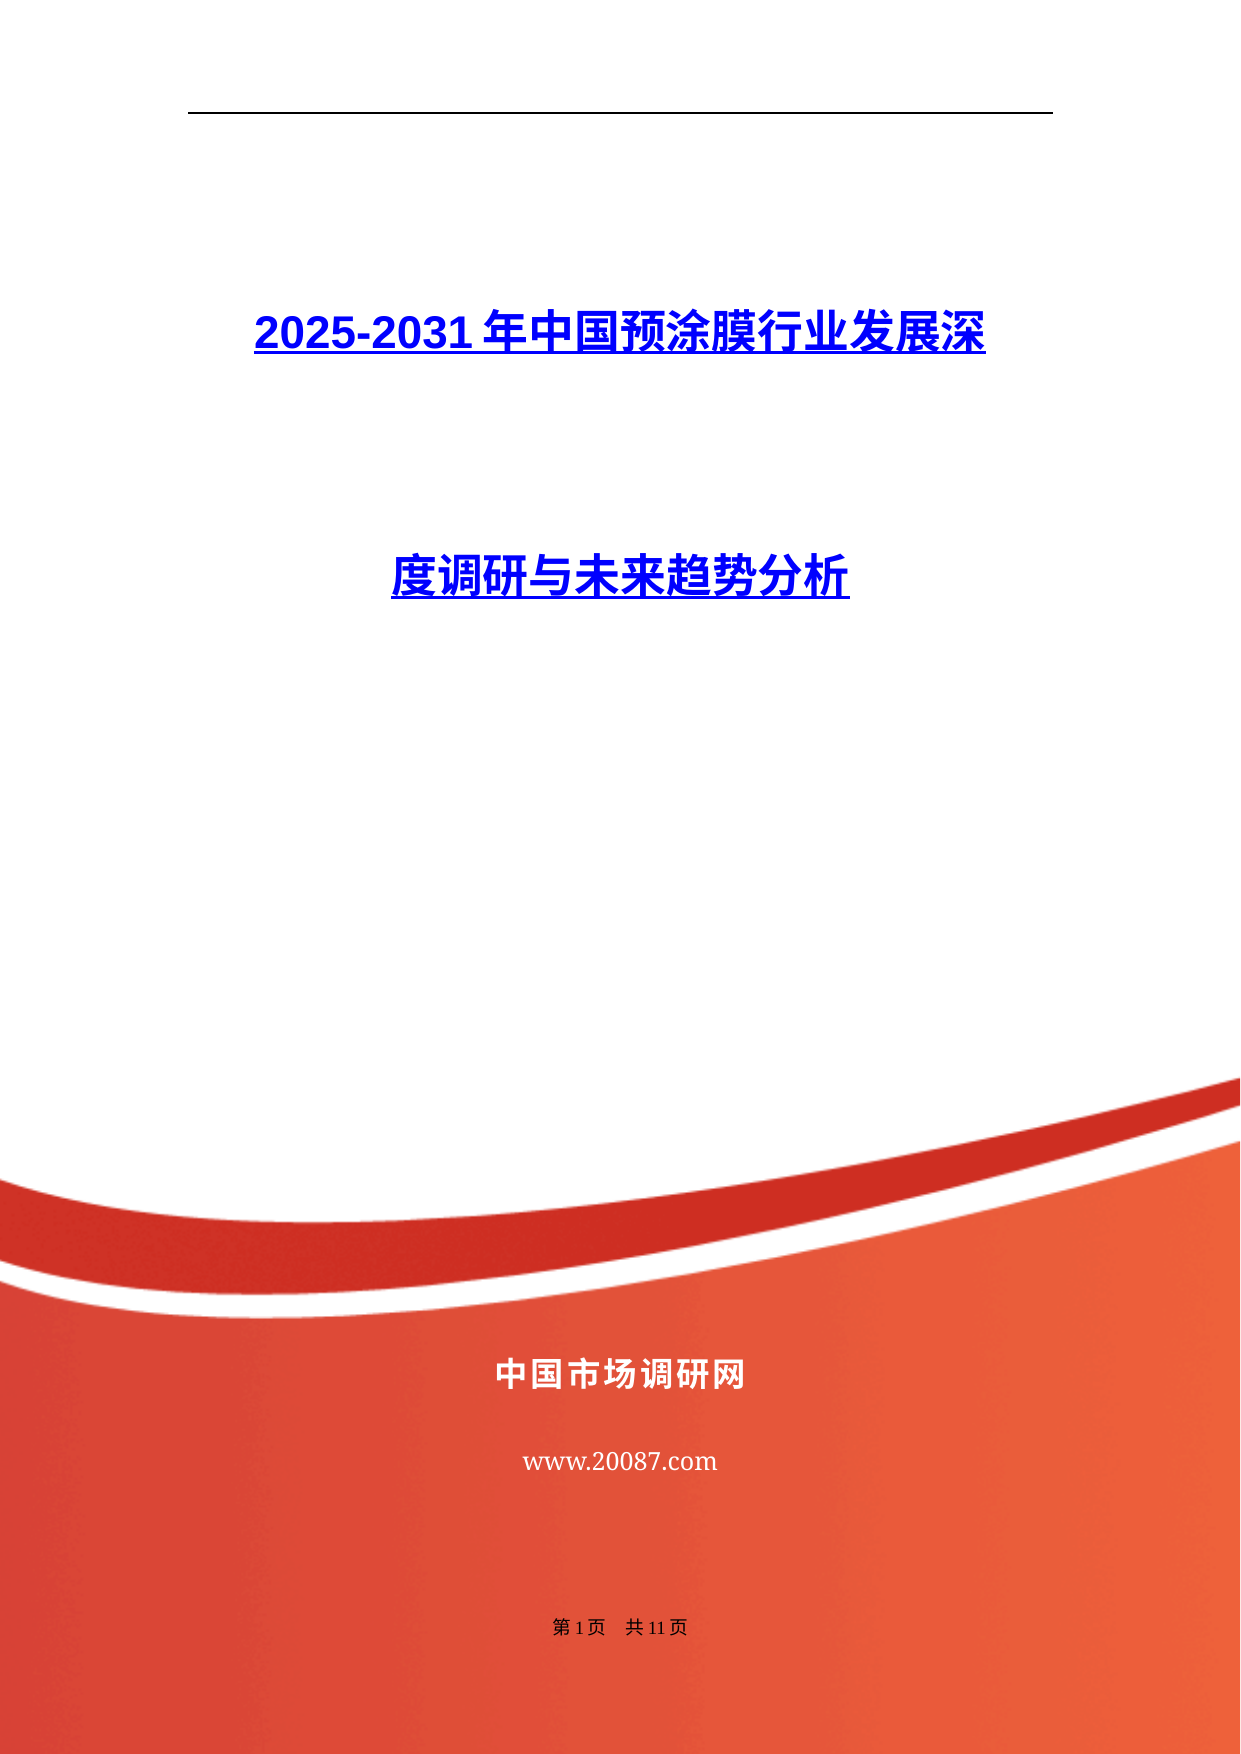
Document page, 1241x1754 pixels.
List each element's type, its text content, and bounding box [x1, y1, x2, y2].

table_header 2025-2031年中国预涂膜行业发展深度调研与未来趋势分析 [188, 207, 1053, 773]
text www.20087.com [187, 1428, 1053, 1493]
picture [0, 1006, 1241, 1754]
subtitle 中国市场调研网 [187, 1339, 1053, 1404]
